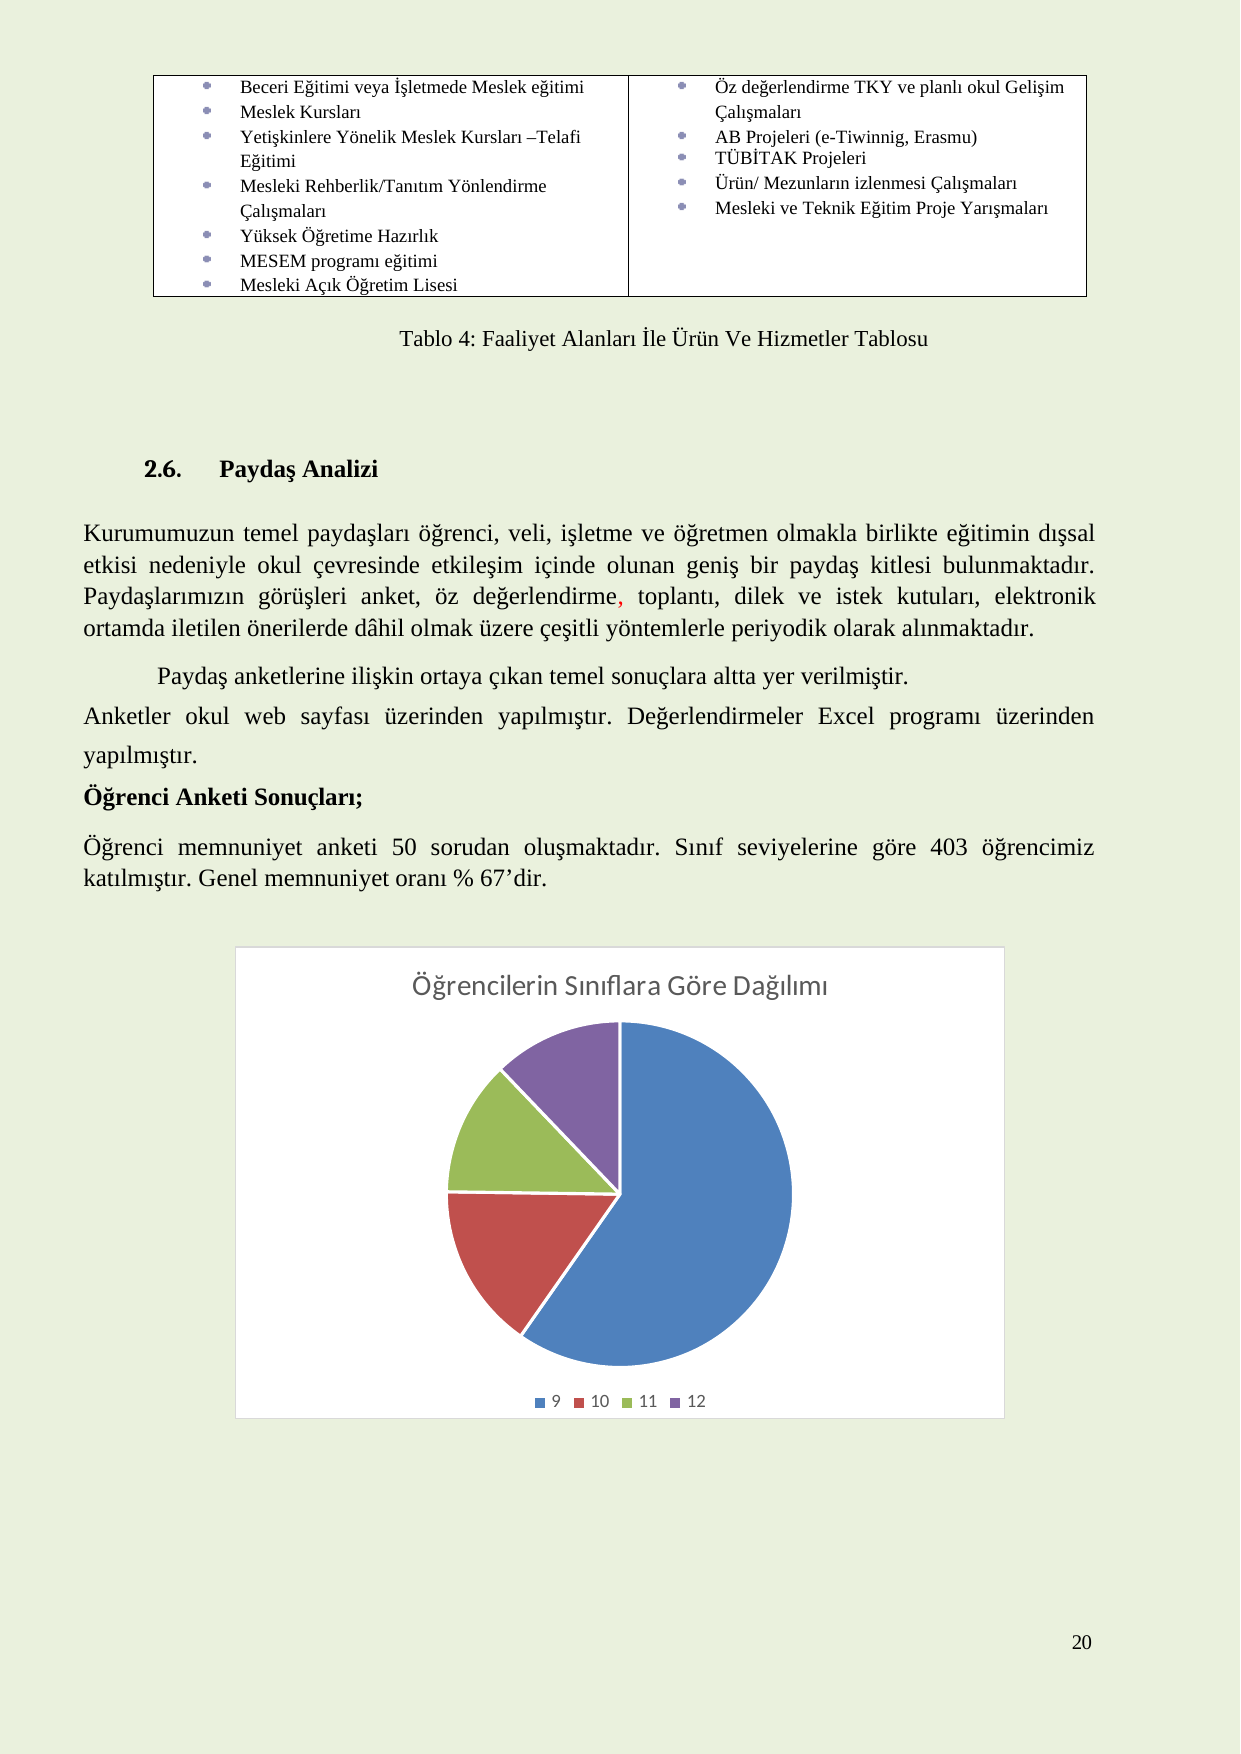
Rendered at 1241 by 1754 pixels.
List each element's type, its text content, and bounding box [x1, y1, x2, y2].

picture [678, 126, 686, 144]
picture [678, 197, 686, 215]
text Anketler okul web sayfası üzerinden yapılmıştır. Değerlendirmeler Excel programı üzerinden yapılmıştır. [83, 701, 1095, 768]
text Paydaş anketlerine ilişkin ortaya çıkan temel sonuçlara altta yer verilmiştir. [157, 661, 1196, 689]
text Tablo 4: Faaliyet Alanları İle Ürün Ve Hizmetler Tablosu [89, 325, 951, 352]
list Paydaş Analizi [144, 454, 1196, 483]
picture [203, 101, 211, 119]
picture [203, 250, 211, 267]
picture [678, 148, 686, 165]
picture [203, 225, 211, 243]
picture [203, 126, 211, 144]
picture [203, 176, 211, 193]
text Kurumumuzun temel paydaşları öğrenci, veli, işletme ve öğretmen olmakla birlikte eğitimin dışsal etkisi nedeniyle okul çevresinde etkileşim içinde olunan geniş bir paydaş kitlesi bulunmaktadır. Paydaşlarımızın görüşleri anket, öz değerlendirme, toplantı, dilek ve istek kutuları, elektronik ortamda iletilen önerilerde dâhil olmak üzere çeşitli yöntemlerle periyodik olarak alınmaktadır. [83, 518, 1096, 642]
picture [203, 76, 211, 94]
picture [678, 76, 686, 94]
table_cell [154, 76, 628, 296]
picture [678, 173, 686, 190]
picture [203, 275, 211, 292]
text Öğrenci Anketi Sonuçları; [83, 778, 1196, 812]
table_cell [629, 76, 1086, 296]
text Öğrenci memnuniyet anketi 50 sorudan oluşmaktadır. Sınıf seviyelerine göre 403 öğrencimiz katılmıştır. Genel memnuniyet oranı % 67’dir. [83, 832, 1096, 892]
